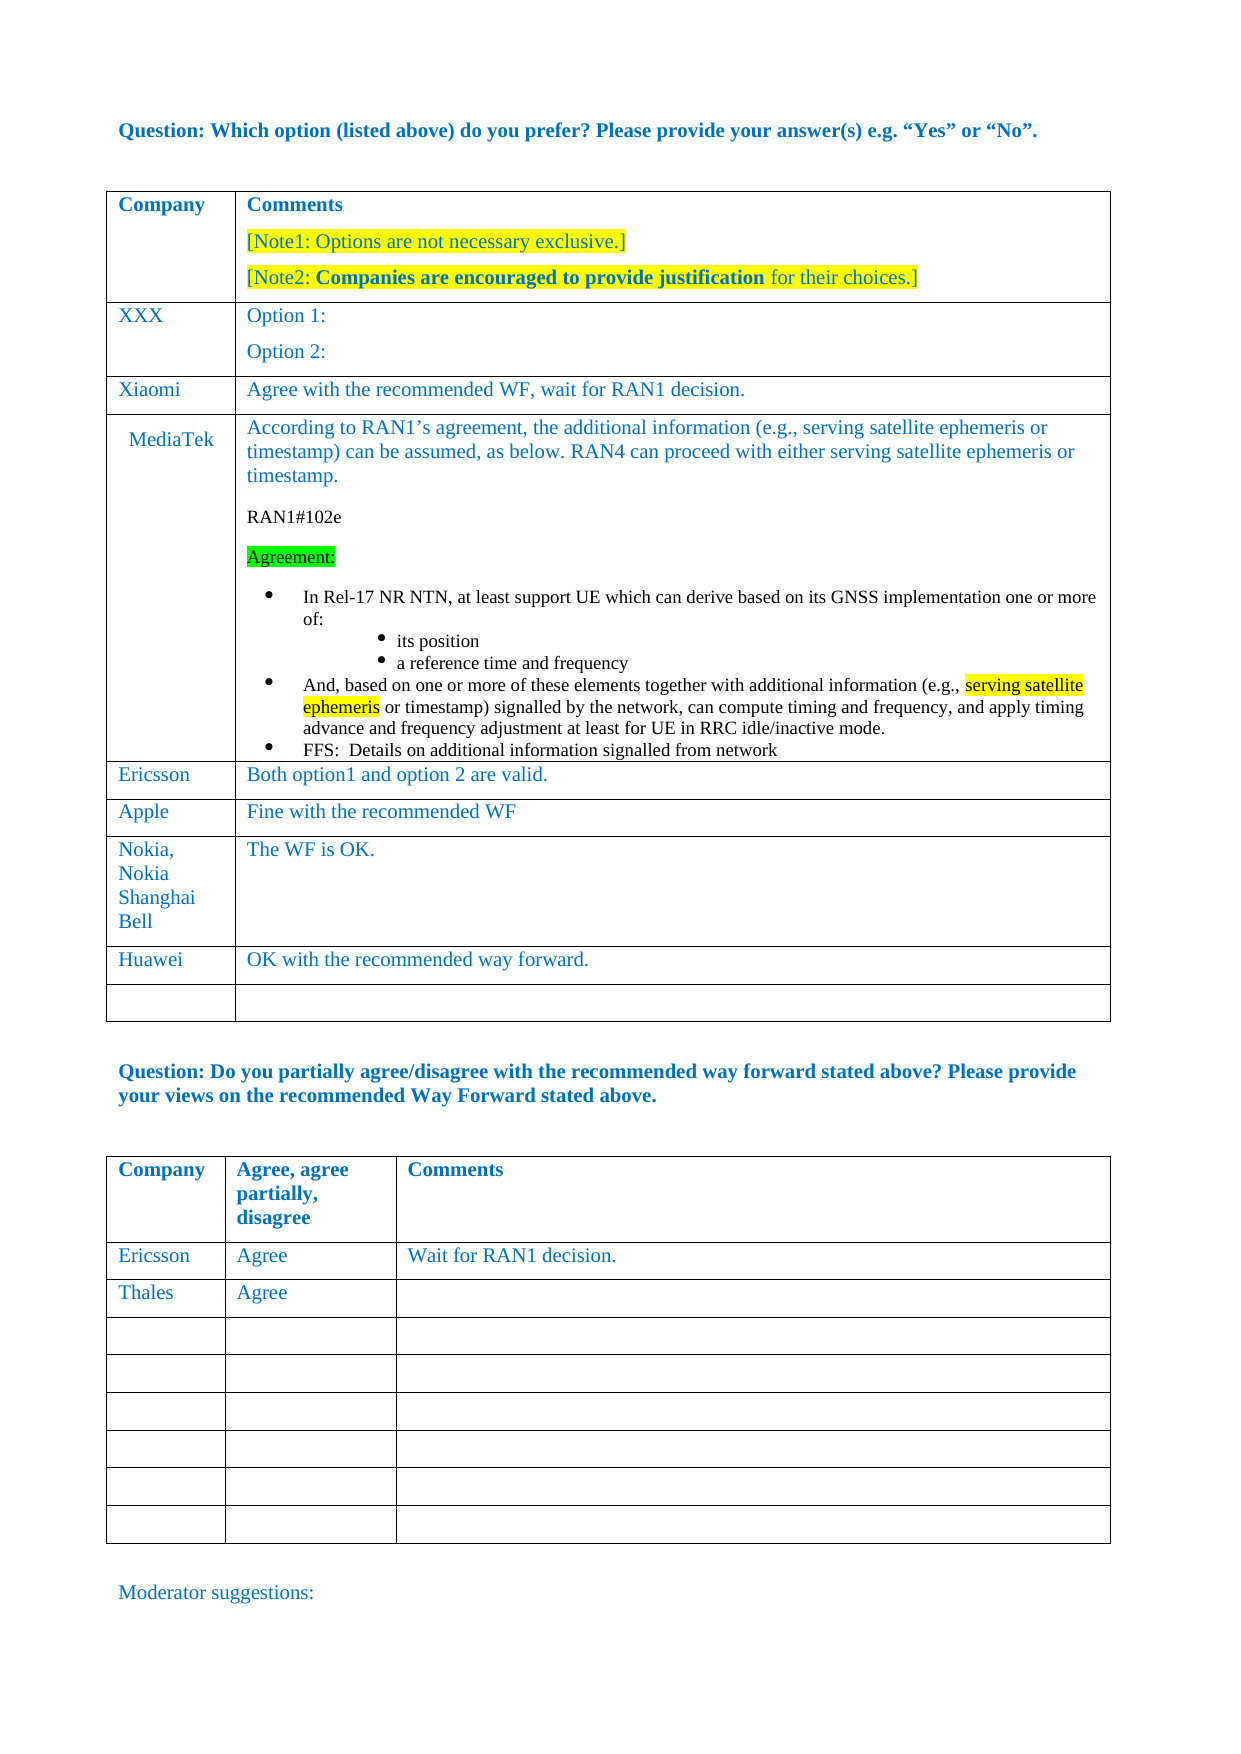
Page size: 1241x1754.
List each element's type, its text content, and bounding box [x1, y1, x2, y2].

table_cell Agree [226, 1280, 396, 1317]
table_cell MediaTek [107, 415, 235, 761]
table_header Agree, agree partially, disagree [226, 1157, 396, 1242]
table_cell Wait for RAN1 decision. [397, 1243, 1110, 1279]
text Question: Do you partially agree/disagree with the recommended way forward stated above? Please provide your views on the recommended Way Forward stated above. [118, 1059, 1122, 1107]
table_cell [397, 1468, 1110, 1505]
table_cell [397, 1318, 1110, 1354]
table_cell [107, 1355, 225, 1392]
table_cell [397, 1393, 1110, 1429]
table_cell [107, 1506, 225, 1542]
table_cell Fine with the recommended WF [236, 800, 1110, 836]
table_cell Ericsson [107, 1243, 225, 1279]
table_cell Nokia, Nokia Shanghai Bell [107, 837, 235, 946]
table_cell [107, 985, 235, 1021]
table_cell [226, 1355, 396, 1392]
text Question: Which option (listed above) do you prefer? Please provide your answer(s) e.g. “Yes” or “No”. [118, 118, 1122, 142]
table_cell [107, 1393, 225, 1429]
table_cell Agree with the recommended WF, wait for RAN1 decision. [236, 377, 1110, 414]
table_header Company [107, 192, 235, 302]
table_cell Apple [107, 800, 235, 836]
table_cell [226, 1318, 396, 1354]
table_cell [236, 985, 1110, 1021]
table_cell OK with the recommended way forward. [236, 947, 1110, 983]
table_cell [397, 1355, 1110, 1392]
table_cell [397, 1280, 1110, 1317]
table_cell [226, 1468, 396, 1505]
table_cell [226, 1393, 396, 1429]
table_cell Option 1: Option 2: [236, 303, 1110, 376]
text Moderator suggestions: [118, 1580, 1122, 1604]
table_header Comments [Note1: Options are not necessary exclusive.] [Note2: Companies are encouraged to provide justification for their choices.] [236, 192, 1110, 302]
table_cell Ericsson [107, 762, 235, 798]
table_cell [226, 1431, 396, 1467]
table_cell Xiaomi [107, 377, 235, 414]
table_cell [226, 1506, 396, 1542]
table_header Comments [397, 1157, 1110, 1242]
table_header Company [107, 1157, 225, 1242]
table_cell Thales [107, 1280, 225, 1317]
table_cell Huawei [107, 947, 235, 983]
table_cell The WF is OK. [236, 837, 1110, 946]
table_cell [107, 1318, 225, 1354]
table_cell XXX [107, 303, 235, 376]
table_cell According to RAN1’s agreement, the additional information (e.g., serving satellite ephemeris or timestamp) can be assumed, as below. RAN4 can proceed with either serving satellite ephemeris or timestamp. RAN1#102e Agreement: In Rel-17 NR NTN, at least support UE which can derive based on its GNSS implementation one or more of: its position a reference time and frequency And, based on one or more of these elements together with additional information (e.g., serving satellite ephemeris or timestamp) signalled by the network, can compute timing and frequency, and apply timing advance and frequency adjustment at least for UE in RRC idle/inactive mode. FFS: Details on additional information signalled from network [236, 415, 1110, 761]
table_cell [107, 1468, 225, 1505]
table_cell Both option1 and option 2 are valid. [236, 762, 1110, 798]
table_cell [397, 1431, 1110, 1467]
table_cell [397, 1506, 1110, 1542]
table_cell Agree [226, 1243, 396, 1279]
table_cell [107, 1431, 225, 1467]
